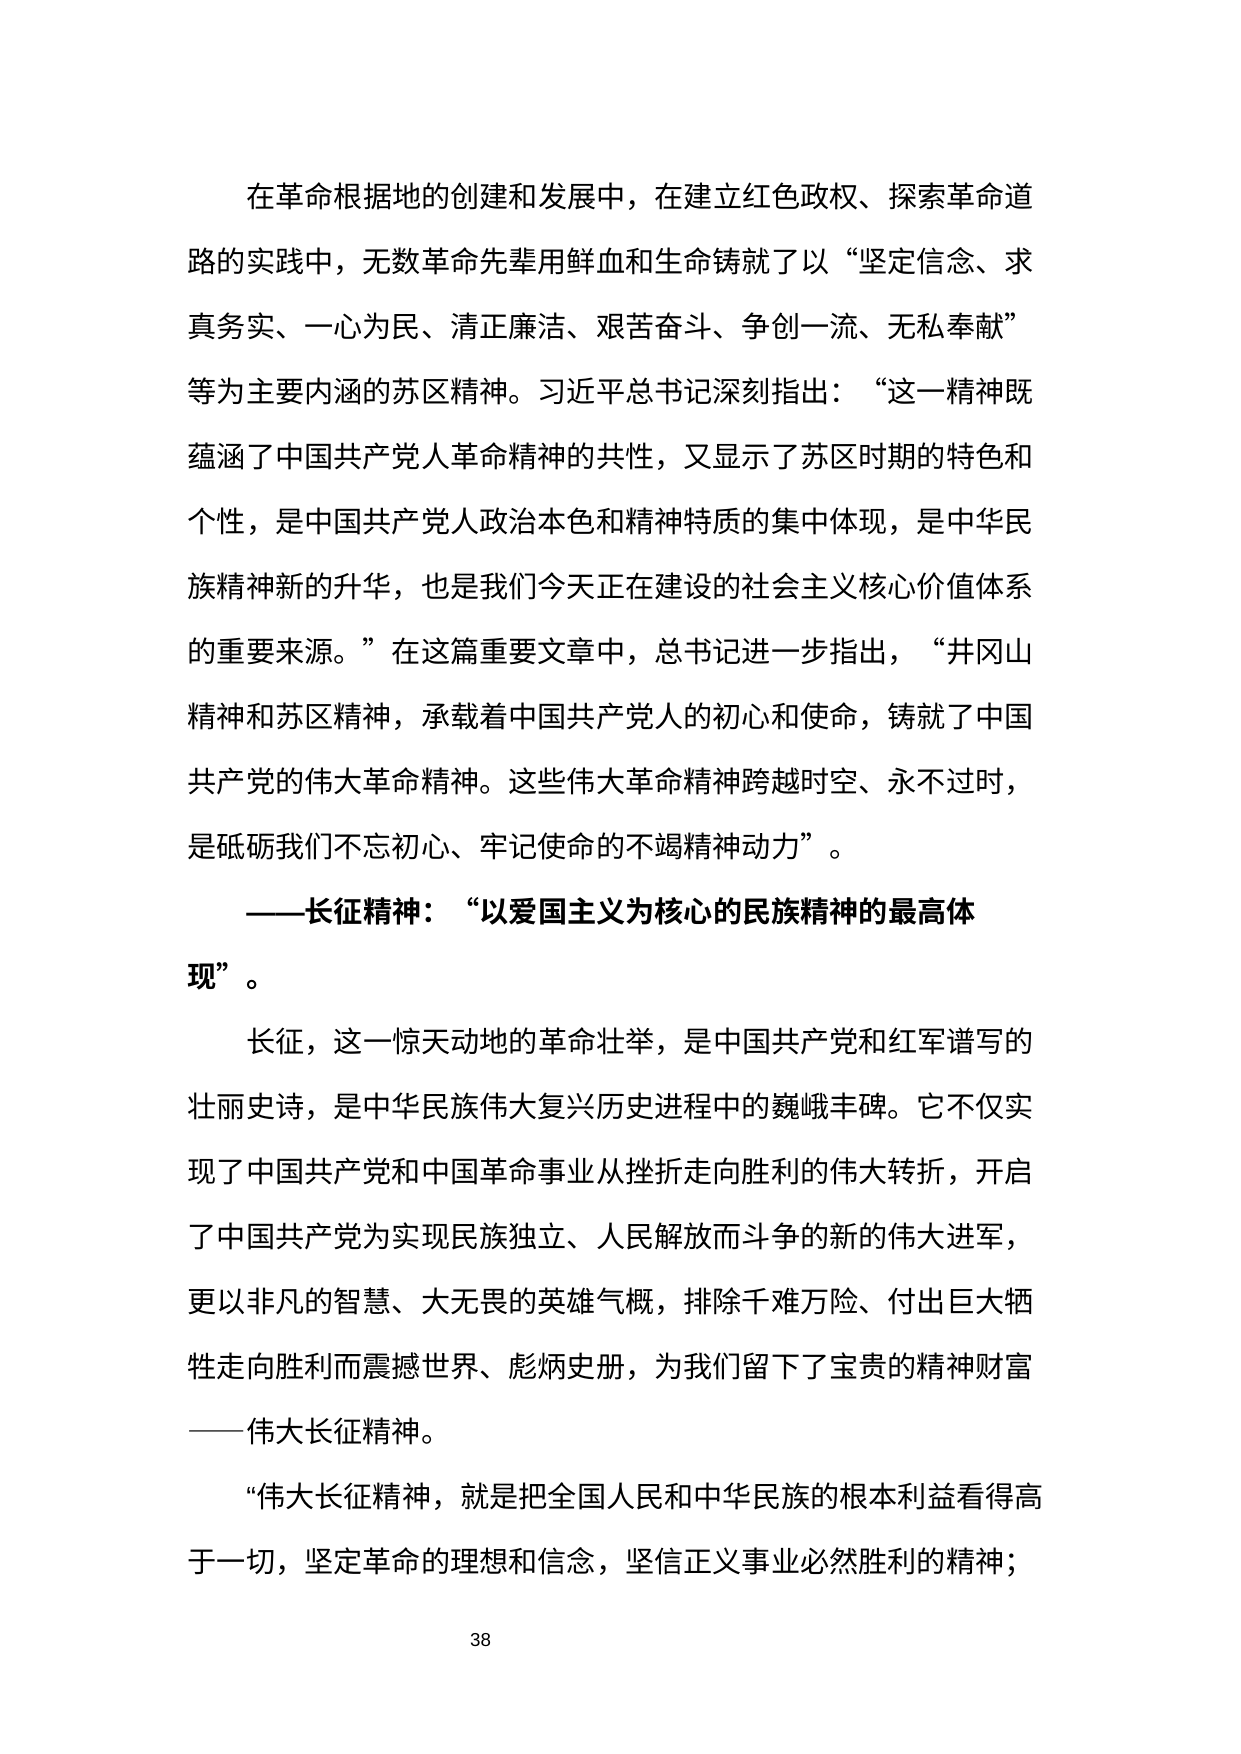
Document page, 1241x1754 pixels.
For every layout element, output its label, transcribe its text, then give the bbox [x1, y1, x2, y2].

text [187, 1462, 1053, 1592]
text 在革命根据地的创建和发展中，在建立红色政权、探索革命道路的实践中，无数革命先辈用鲜血和生命铸就了以“坚定信念、求真务实、一心为民、清正廉洁、艰苦奋斗、争创一流、无私奉献”等为主要内涵的苏区精神。习近平总书记深刻指出：“这一精神既蕴涵了中国共产党人革命精神的共性，又显示了苏区时期的特色和个性，是中国共产党人政治本色和精神特质的集中体现，是中华民族精神新的升华，也是我们今天正在建设的社会主义核心价值体系的重要来源。”在这篇重要文章中，总书记进一步指出，“井冈山精神和苏区精神，承载着中国共产党人的初心和使命，铸就了中国共产党的伟大革命精神。这些伟大革命精神跨越时空、永不过时，是砥砺我们不忘初心、牢记使命的不竭精神动力”。 [187, 162, 1053, 877]
text ——长征精神：“以爱国主义为核心的民族精神的最高体现”。 [187, 877, 1053, 1007]
text 长征，这一惊天动地的革命壮举，是中国共产党和红军谱写的壮丽史诗，是中华民族伟大复兴历史进程中的巍峨丰碑。它不仅实现了中国共产党和中国革命事业从挫折走向胜利的伟大转折，开启了中国共产党为实现民族独立、人民解放而斗争的新的伟大进军，更以非凡的智慧、大无畏的英雄气概，排除千难万险、付出巨大牺牲走向胜利而震撼世界、彪炳史册，为我们留下了宝贵的精神财富——伟大长征精神。 [187, 1007, 1053, 1462]
